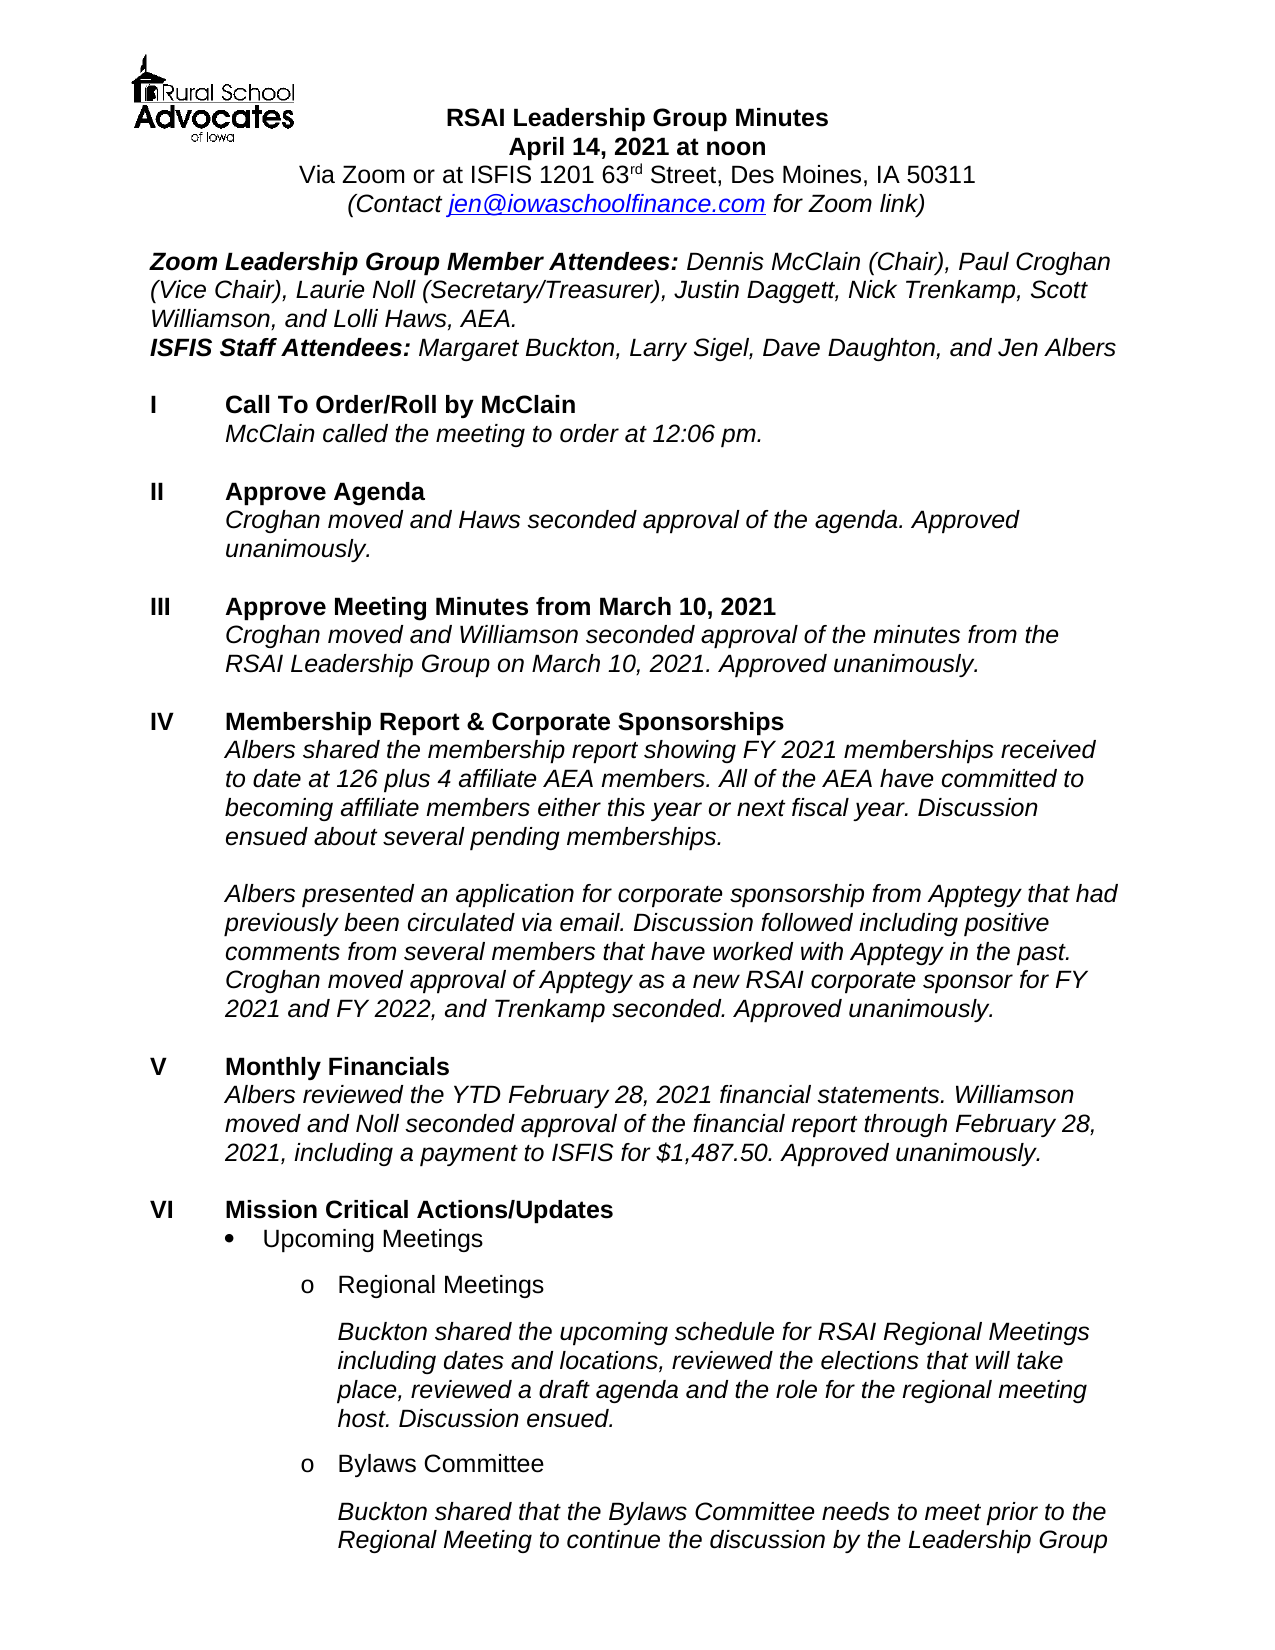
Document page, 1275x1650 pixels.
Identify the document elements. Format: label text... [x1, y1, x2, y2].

text VI Mission Critical Actions/Updates [150, 1196, 1125, 1224]
text III Approve Meeting Minutes from March 10, 2021 [150, 592, 1125, 621]
text Croghan moved and Williamson seconded approval of the minutes from the RSAI Leadership Group on March 10, 2021. Approved unanimously. [225, 621, 1125, 678]
text I Call To Order/Roll by McClain [150, 391, 1125, 419]
text Albers shared the membership report showing FY 2021 memberships received to date at 126 plus 4 affiliate AEA members. All of the AEA have committed to becoming affiliate members either this year or next fiscal year. Discussion ensued about several pending memberships. [150, 736, 1125, 851]
text V Monthly Financials [150, 1052, 1125, 1081]
text IV Membership Report & Corporate Sponsorships [150, 707, 1125, 736]
text Albers presented an application for corporate sponsorship from Apptegy that had previously been circulated via email. Discussion followed including positive comments from several members that have worked with Apptegy in the past. Croghan moved approval of Apptegy as a new RSAI corporate sponsor for FY 2021 and FY 2022, and Trenkamp seconded. Approved unanimously. [150, 879, 1125, 1023]
list Albers reviewed the YTD February 28, 2021 financial statements. Williamson moved and Noll seconded approval of the financial report through February 28, 2021, including a payment to ISFIS for $1,487.50. Approved unanimously. [225, 1081, 1125, 1167]
list Buckton shared the upcoming schedule for RSAI Regional Meetings including dates and locations, reviewed the elections that will take place, reviewed a draft agenda and the role for the regional meeting host. Discussion ensued. [337, 1317, 1125, 1432]
text McClain called the meeting to order at 12:06 pm. [150, 419, 1125, 448]
text Zoom Leadership Group Member Attendees: Dennis McClain (Chair), Paul Croghan (Vice Chair), Laurie Noll (Secretary/Treasurer), Justin Daggett, Nick Trenkamp, Scott Williamson, and Lolli Haws, AEA. [150, 247, 1125, 333]
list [337, 1497, 1125, 1554]
text Via Zoom or at ISFIS 1201 63rd Street, Des Moines, IA 50311 [150, 161, 1125, 189]
text (Contact jen@iowaschoolfinance.com for Zoom link) [150, 189, 1125, 218]
list Regional Meetings [300, 1270, 1125, 1301]
text RSAI Leadership Group Minutes [150, 103, 1125, 132]
text ISFIS Staff Attendees: Margaret Buckton, Larry Sigel, Dave Daughton, and Jen Albers [150, 333, 1125, 362]
list Upcoming Meetings [225, 1224, 1125, 1253]
text II Approve Agenda [150, 477, 1125, 506]
list Bylaws Committee [300, 1449, 1125, 1480]
text Croghan moved and Haws seconded approval of the agenda. Approved unanimously. [150, 506, 1125, 563]
text April 14, 2021 at noon [150, 132, 1125, 161]
picture [125, 46, 300, 151]
